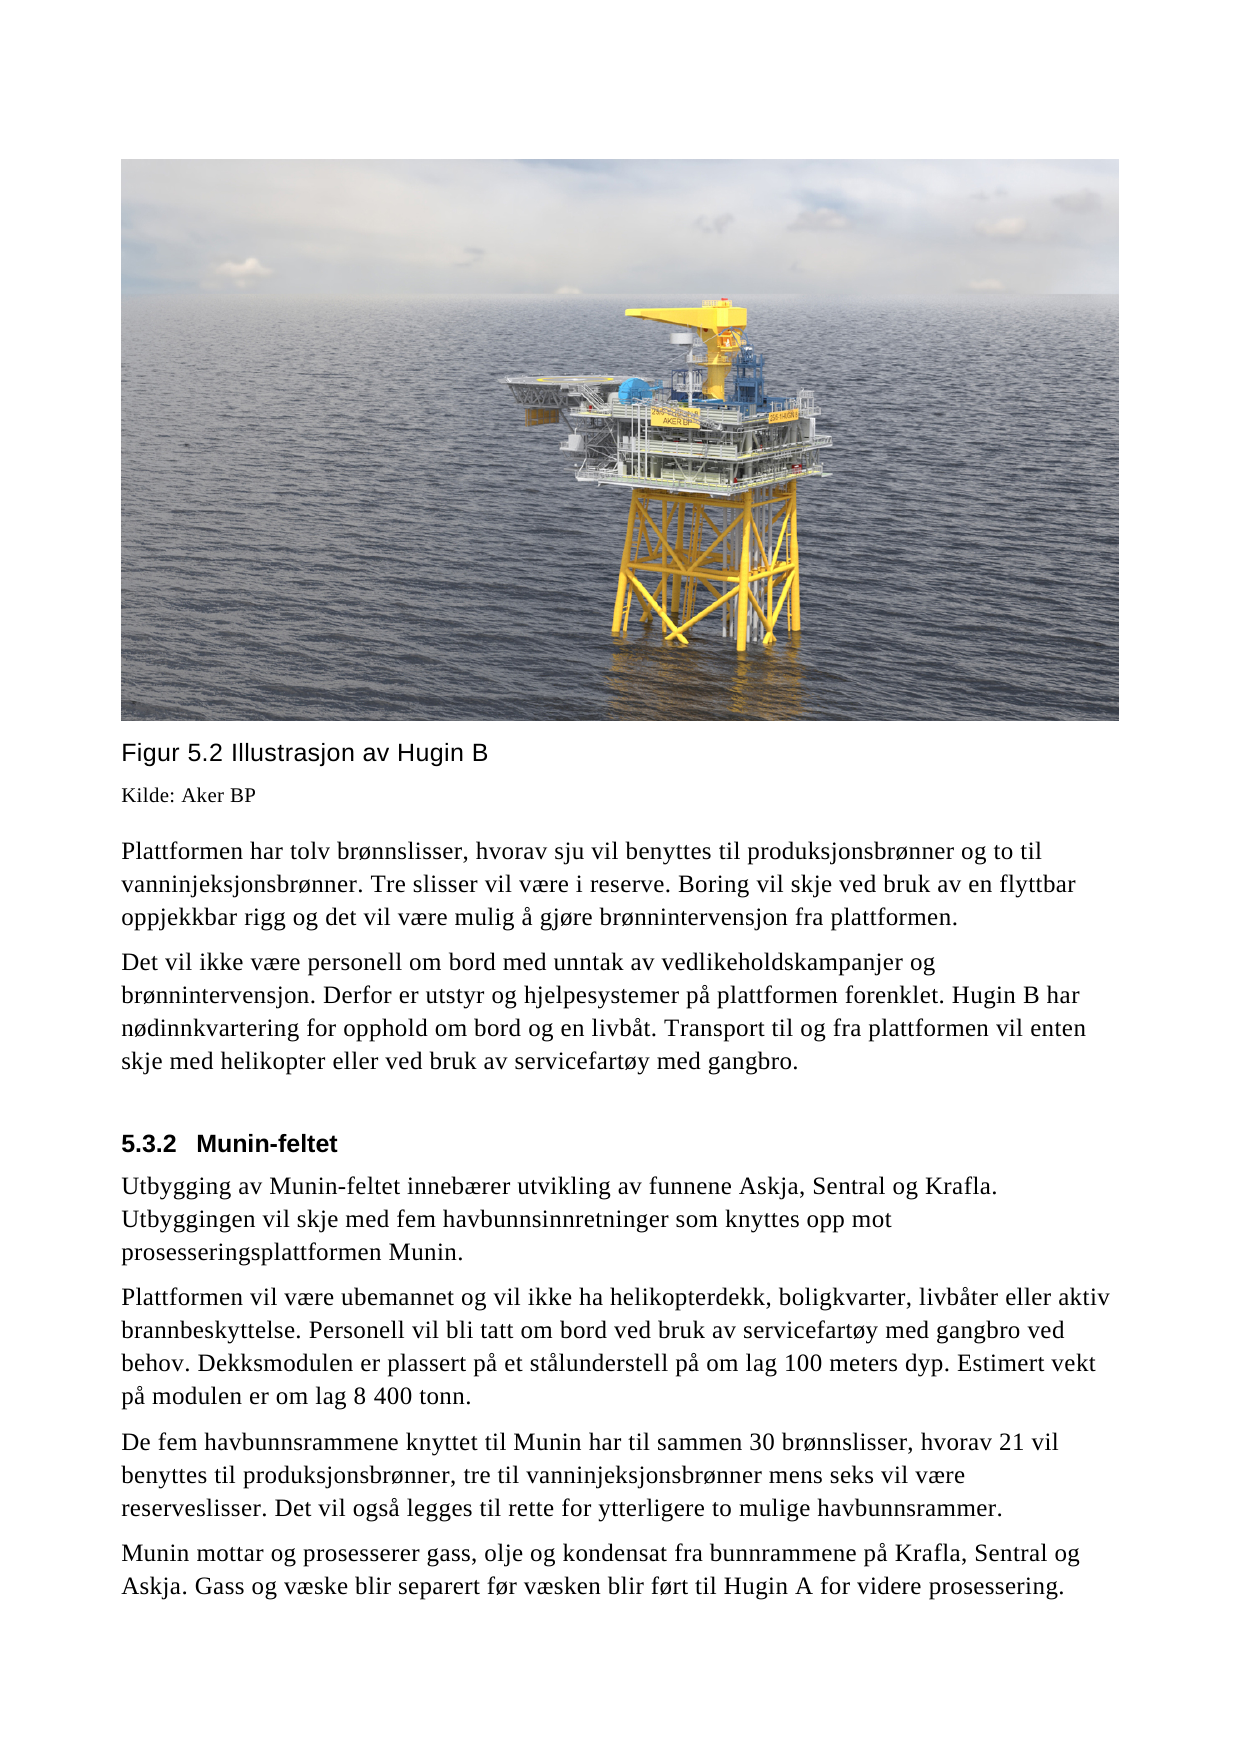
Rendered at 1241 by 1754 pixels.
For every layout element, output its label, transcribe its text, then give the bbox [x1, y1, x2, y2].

text Plattformen har tolv brønnslisser, hvorav sju vil benyttes til produksjonsbrønner og to til vanninjeksjonsbrønner. Tre slisser vil være i reserve. Boring vil skje ved bruk av en flyttbar oppjekkbar rigg og det vil være mulig å gjøre brønnintervensjon fra plattformen. [121, 836, 1119, 931]
text Plattformen vil være ubemannet og vil ikke ha helikopterdekk, boligkvarter, livbåter eller aktiv brannbeskyttelse. Personell vil bli tatt om bord ved bruk av servicefartøy med gangbro ved behov. Dekksmodulen er plassert på et stålunderstell på om lag 100 meters dyp. Estimert vekt på modulen er om lag 8 400 tonn. [121, 1282, 1119, 1410]
subtitle Munin-feltet [121, 1129, 1119, 1158]
text De fem havbunnsrammene knyttet til Munin har til sammen 30 brønnslisser, hvorav 21 vil benyttes til produksjonsbrønner, tre til vanninjeksjonsbrønner mens seks vil være reserveslisser. Det vil også legges til rette for ytterligere to mulige havbunnsrammer. [121, 1427, 1119, 1522]
text Kilde: Aker BP [121, 783, 1119, 807]
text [121, 1538, 1119, 1600]
text Illustrasjon av Hugin B [121, 738, 1119, 766]
picture [121, 159, 1119, 721]
text Utbygging av Munin-feltet innebærer utvikling av funnene Askja, Sentral og Krafla. Utbyggingen vil skje med fem havbunnsinnretninger som knyttes opp mot prosesseringsplattformen Munin. [121, 1171, 1119, 1266]
text Det vil ikke være personell om bord med unntak av vedlikeholdskampanjer og brønnintervensjon. Derfor er utstyr og hjelpesystemer på plattformen forenklet. Hugin B har nødinnkvartering for opphold om bord og en livbåt. Transport til og fra plattformen vil enten skje med helikopter eller ved bruk av servicefartøy med gangbro. [121, 947, 1119, 1075]
